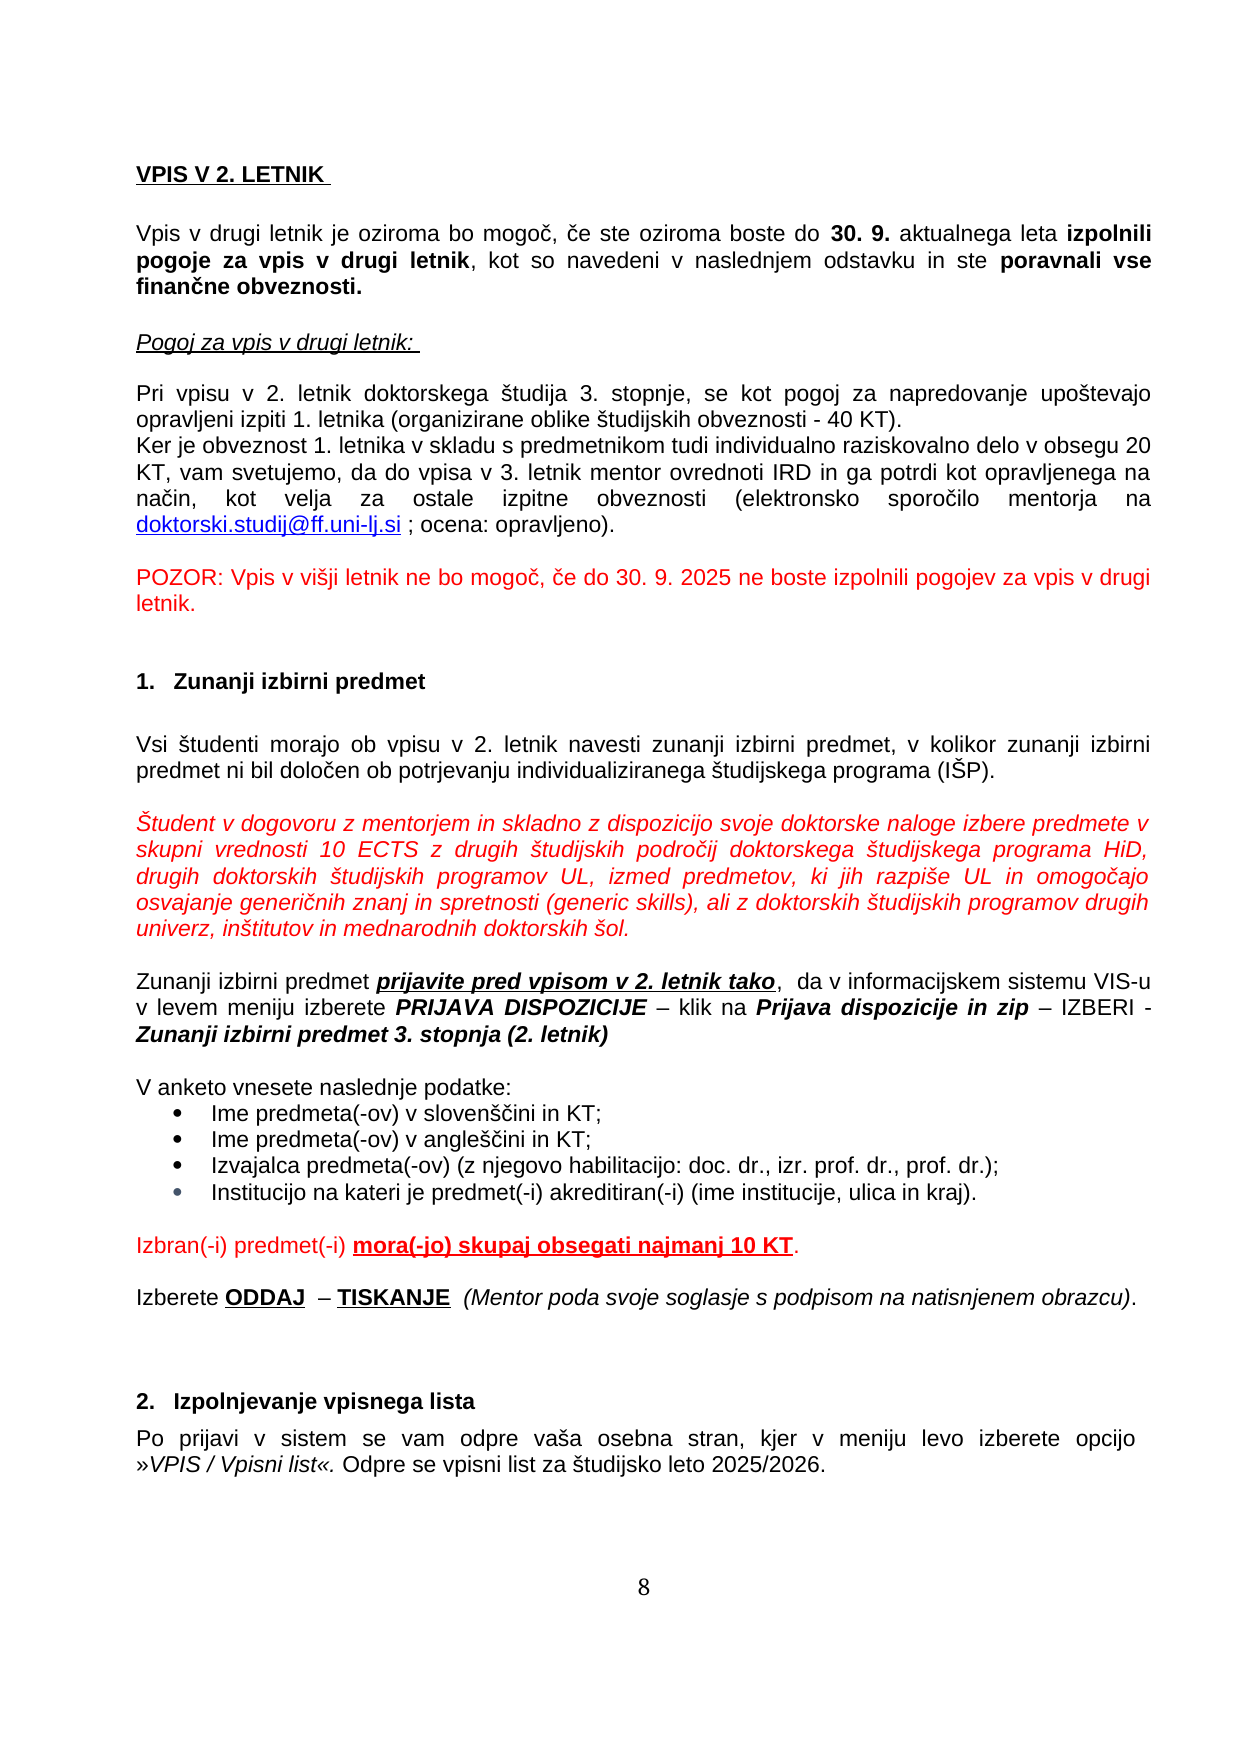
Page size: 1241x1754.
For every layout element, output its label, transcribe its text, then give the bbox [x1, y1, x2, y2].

text Izbran(-i) predmet(-i) mora(-jo) skupaj obsegati najmanj 10 KT. [136, 1232, 1152, 1258]
list Ime predmeta(-ov) v angleščini in KT; [173, 1126, 1152, 1152]
list Ime predmeta(-ov) v slovenščini in KT; [173, 1100, 1152, 1126]
text Pogoj za vpis v drugi letnik: [136, 328, 1152, 355]
text Po prijavi v sistem se vam odpre vaša osebna stran, kjer v meniju levo izberete opcijo »VPIS / Vpisni list«. Odpre se vpisni list za študijsko leto 2025/2026. [136, 1425, 1152, 1477]
list Institucijo na kateri je predmet(-i) akreditiran(-i) (ime institucije, ulica in kraj). [173, 1179, 1152, 1205]
subtitle Izpolnjevanje vpisnega lista [136, 1388, 1152, 1415]
text Ker je obveznost 1. letnika v skladu s predmetnikom tudi individualno raziskovalno delo v obsegu 20 KT, vam svetujemo, da do vpisa v 3. letnik mentor ovrednoti IRD in ga potrdi kot opravljenega na način, kot velja za ostale izpitne obveznosti (elektronsko sporočilo mentorja na doktorski.studij@ff.uni-lj.si ; ocena: opravljeno). [136, 432, 1152, 538]
text Pri vpisu v 2. letnik doktorskega študija 3. stopnje, se kot pogoj za napredovanje upoštevajo opravljeni izpiti 1. letnika (organizirane oblike študijskih obveznosti - 40 KT). [136, 379, 1152, 432]
list Izvajalca predmeta(-ov) (z njegovo habilitacijo: doc. dr., izr. prof. dr., prof. dr.); [173, 1152, 1152, 1179]
text V anketo vnesete naslednje podatke: [136, 1073, 1152, 1100]
text Vsi študenti morajo ob vpisu v 2. letnik navesti zunanji izbirni predmet, v kolikor zunanji izbirni predmet ni bil določen ob potrjevanju individualiziranega študijskega programa (IŠP). [136, 731, 1152, 783]
text Izberete ODDAJ – TISKANJE (Mentor poda svoje soglasje s podpisom na natisnjenem obrazcu). [136, 1284, 1152, 1311]
text Zunanji izbirni predmet prijavite pred vpisom v 2. letnik tako, da v informacijskem sistemu VIS-u v levem meniju izberete PRIJAVA DISPOZICIJE – klik na Prijava dispozicije in zip – IZBERI - Zunanji izbirni predmet 3. stopnja (2. letnik) [136, 968, 1152, 1047]
subtitle Zunanji izbirni predmet [136, 668, 1152, 694]
subtitle VPIS V 2. LETNIK [136, 161, 1152, 187]
text Študent v dogovoru z mentorjem in skladno z dispozicijo svoje doktorske naloge izbere predmete v skupni vrednosti 10 ECTS z drugih študijskih področij doktorskega študijskega programa HiD, drugih doktorskih študijskih programov UL, izmed predmetov, ki jih razpiše UL in omogočajo osvajanje generičnih znanj in spretnosti (generic skills), ali z doktorskih študijskih programov drugih univerz, inštitutov in mednarodnih doktorskih šol. [136, 810, 1152, 942]
text POZOR: Vpis v višji letnik ne bo mogoč, če do 30. 9. 2025 ne boste izpolnili pogojev za vpis v drugi letnik. [136, 564, 1152, 617]
text Vpis v drugi letnik je oziroma bo mogoč, če ste oziroma boste do 30. 9. aktualnega leta izpolnili pogoje za vpis v drugi letnik, kot so navedeni v naslednjem odstavku in ste poravnali vse finančne obveznosti. [136, 220, 1152, 299]
